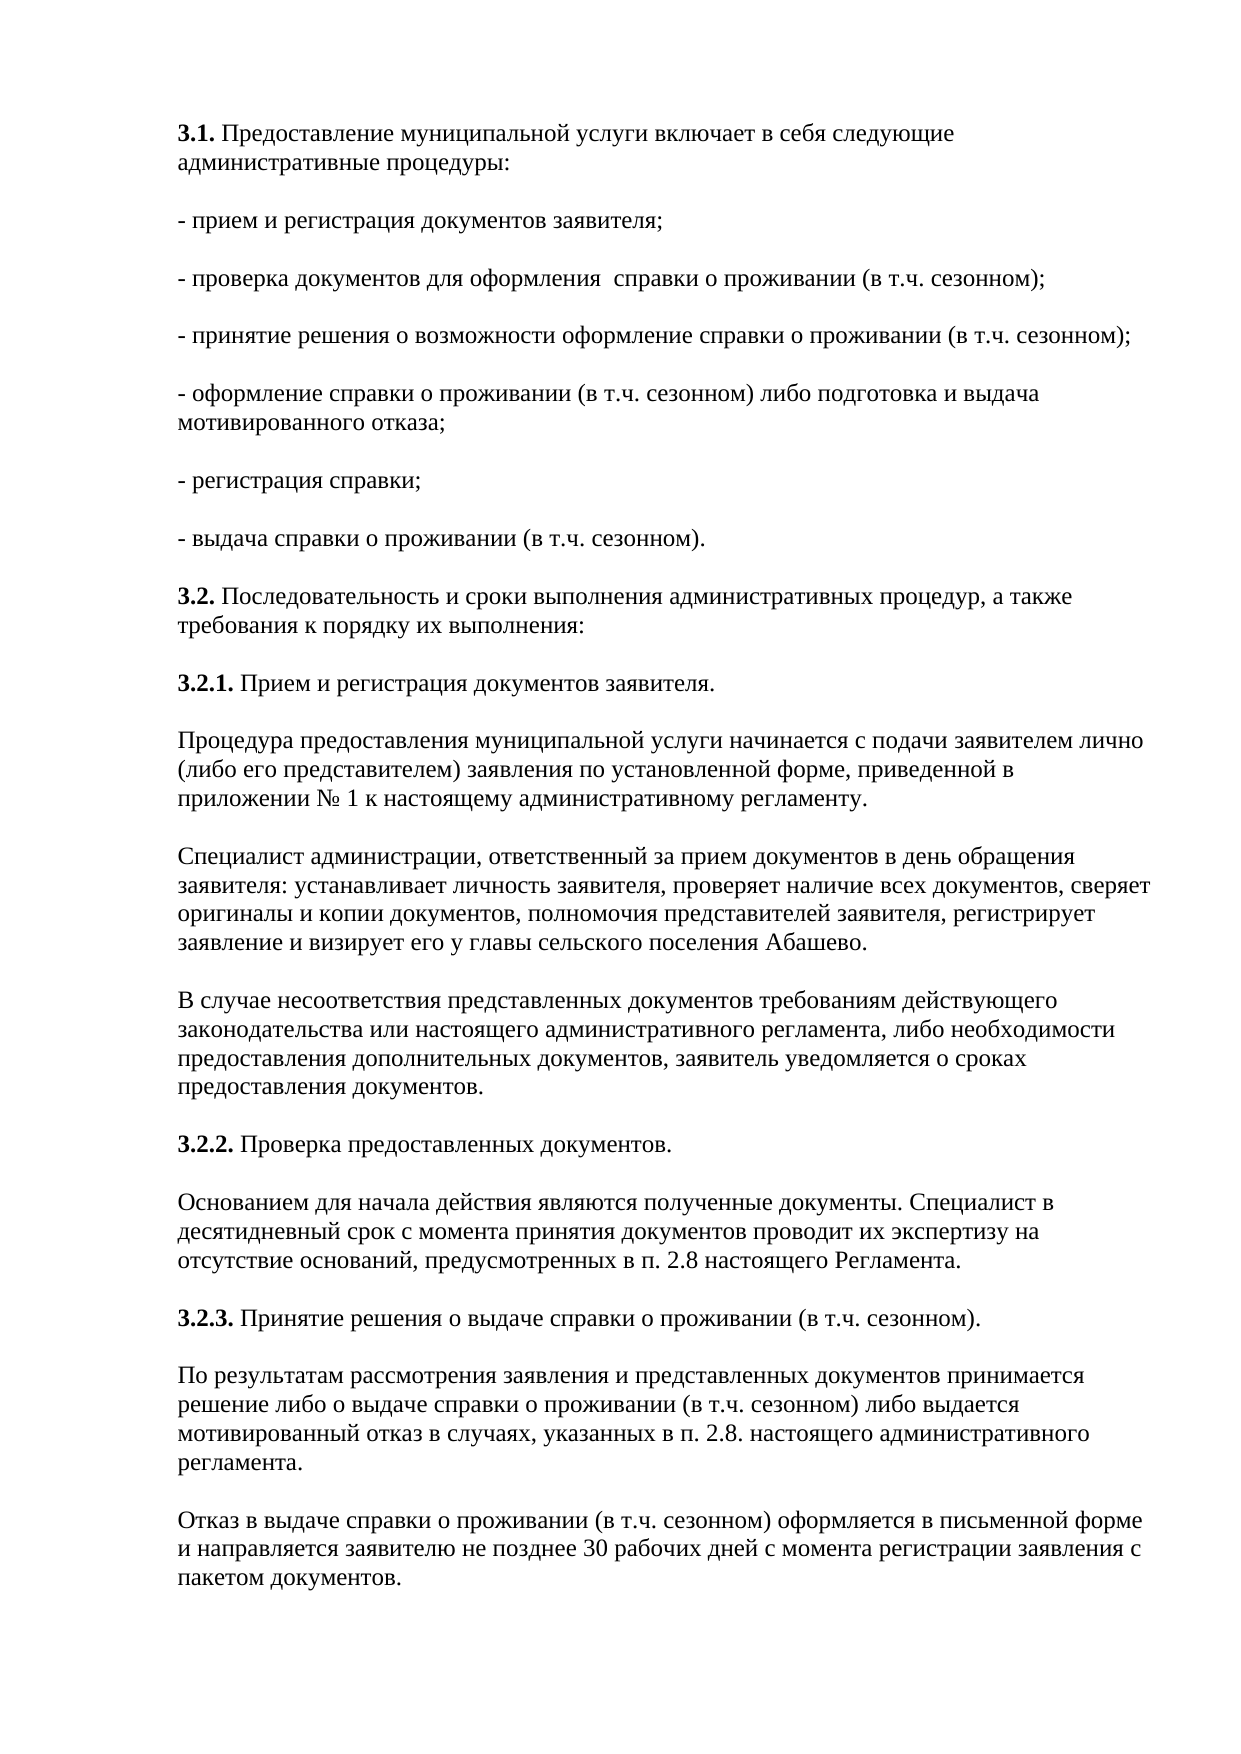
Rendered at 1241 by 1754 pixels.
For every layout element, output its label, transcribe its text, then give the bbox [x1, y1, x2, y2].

text - проверка документов для оформления справки о проживании (в т.ч. сезонном); [177, 263, 1152, 291]
text 3.2.2. Проверка предоставленных документов. [177, 1129, 1152, 1158]
text В случае несоответствия представленных документов требованиям действующего законодательства или настоящего административного регламента, либо необходимости предоставления дополнительных документов, заявитель уведомляется о сроках предоставления документов. [177, 985, 1152, 1100]
text - прием и регистрация документов заявителя; [177, 205, 1152, 233]
text 3.2. Последовательность и сроки выполнения административных процедур, а также требования к порядку их выполнения: [177, 581, 1152, 638]
text 3.2.3. Принятие решения о выдаче справки о проживании (в т.ч. сезонном). [177, 1303, 1152, 1331]
text 3.2.1. Прием и регистрация документов заявителя. [177, 668, 1152, 696]
text - оформление справки о проживании (в т.ч. сезонном) либо подготовка и выдача мотивированного отказа; [177, 378, 1152, 436]
text По результатам рассмотрения заявления и представленных документов принимается решение либо о выдаче справки о проживании (в т.ч. сезонном) либо выдается мотивированный отказ в случаях, указанных в п. 2.8. настоящего административного регламента. [177, 1361, 1152, 1476]
text Специалист администрации, ответственный за прием документов в день обращения заявителя: устанавливает личность заявителя, проверяет наличие всех документов, сверяет оригиналы и копии документов, полномочия представителей заявителя, регистрирует заявление и визирует его у главы сельского поселения Абашево. [177, 841, 1152, 956]
text - регистрация справки; [177, 465, 1152, 494]
text - выдача справки о проживании (в т.ч. сезонном). [177, 523, 1152, 552]
text Отказ в выдаче справки о проживании (в т.ч. сезонном) оформляется в письменной форме и направляется заявителю не позднее 30 рабочих дней с момента регистрации заявления с пакетом документов. [177, 1505, 1152, 1591]
text 3.1. Предоставление муниципальной услуги включает в себя следующие административные процедуры: [177, 118, 1152, 176]
text Процедура предоставления муниципальной услуги начинается с подачи заявителем лично (либо его представителем) заявления по установленной форме, приведенной в приложении № 1 к настоящему административному регламенту. [177, 726, 1152, 812]
text - принятие решения о возможности оформление справки о проживании (в т.ч. сезонном); [177, 321, 1152, 349]
text Основанием для начала действия являются полученные документы. Специалист в десятидневный срок с момента принятия документов проводит их экспертизу на отсутствие оснований, предусмотренных в п. 2.8 настоящего Регламента. [177, 1187, 1152, 1273]
